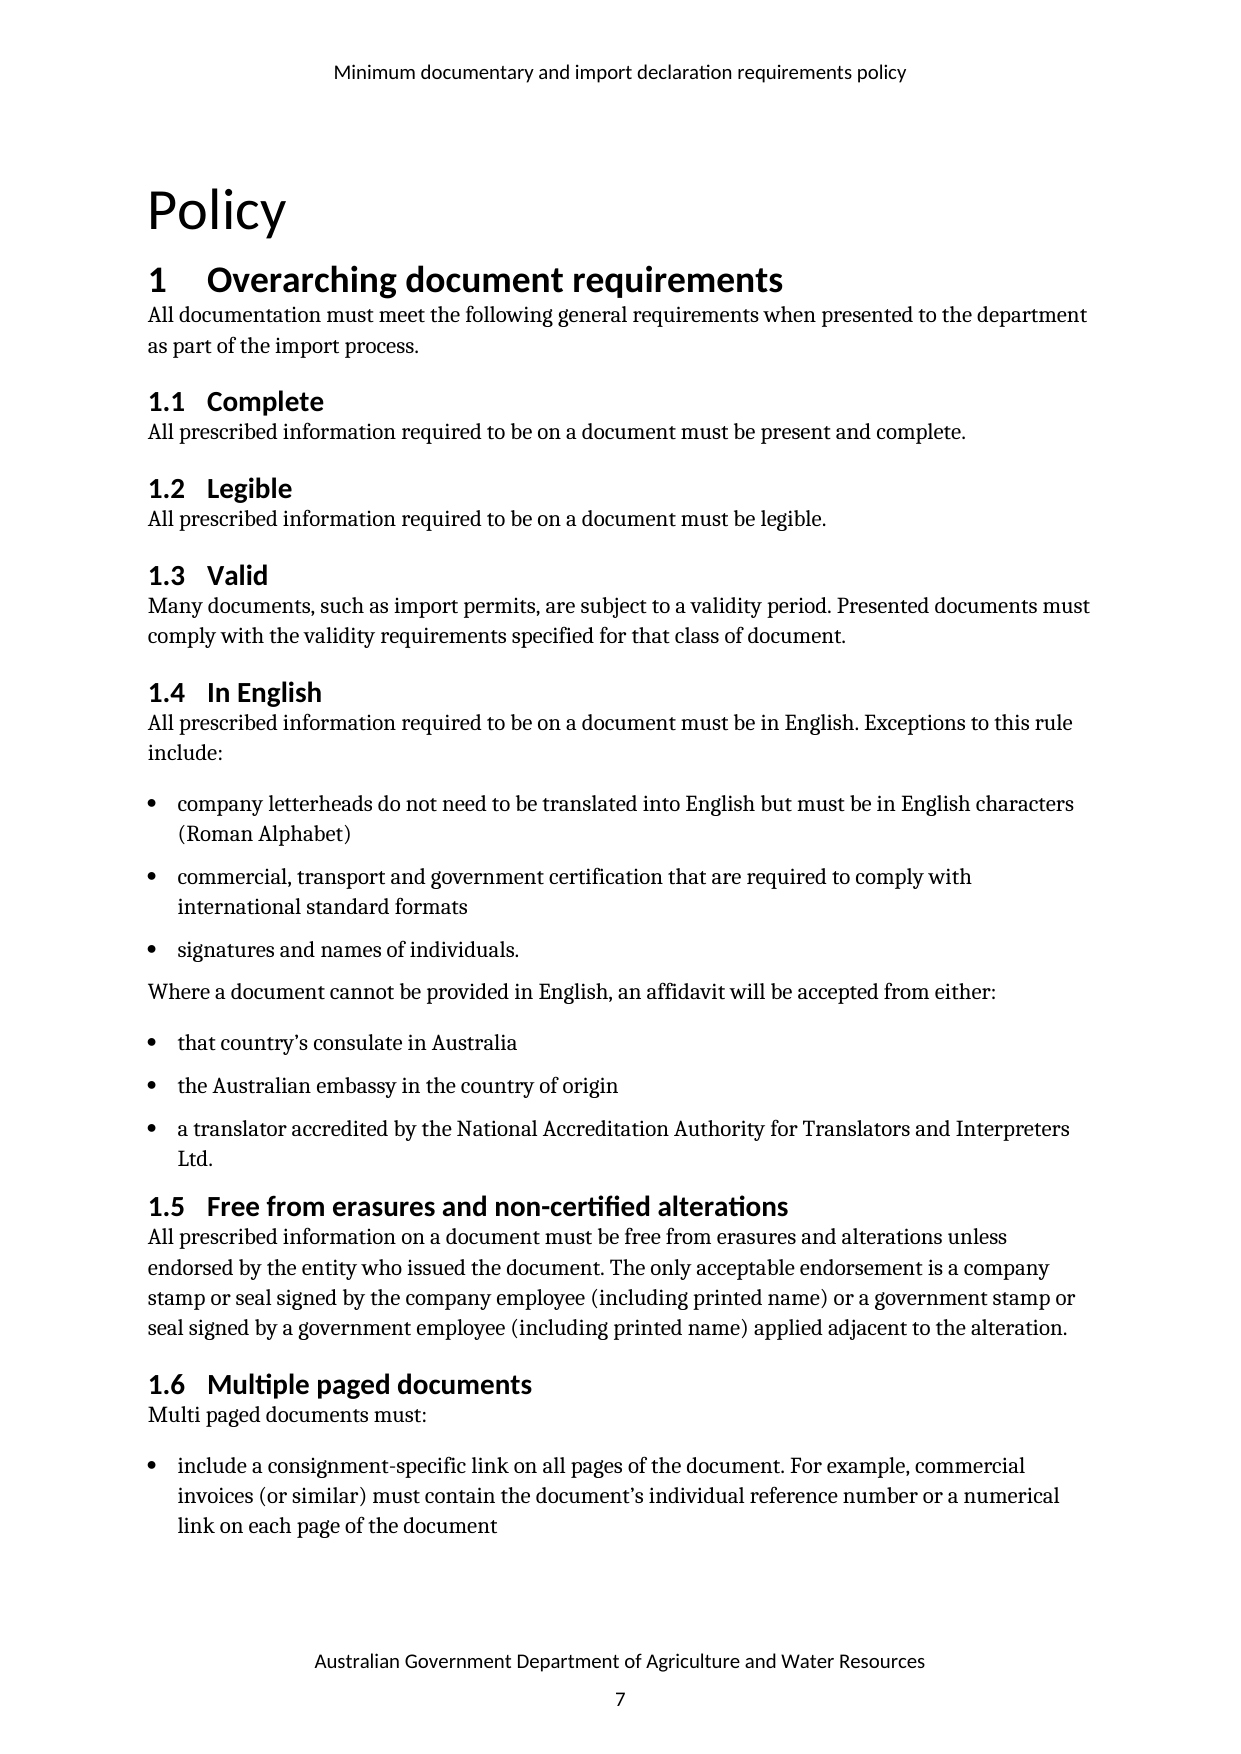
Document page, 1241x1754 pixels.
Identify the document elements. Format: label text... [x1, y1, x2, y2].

text All documentation must meet the following general requirements when presented to the department as part of the import process. [148, 302, 1092, 359]
text Multi paged documents must: [148, 1401, 1092, 1428]
text Where a document cannot be provided in English, an affidavit will be accepted from either: [148, 979, 1092, 1006]
text Many documents, such as import permits, are subject to a validity period. Presented documents must comply with the validity requirements specified for that class of document. [148, 592, 1092, 649]
list company letterheads do not need to be translated into English but must be in English characters (Roman Alphabet) [148, 791, 1092, 847]
list the Australian embassy in the country of origin [148, 1073, 1092, 1099]
text All prescribed information required to be on a document must be present and complete. [148, 419, 1092, 446]
subtitle In English [148, 674, 1092, 709]
subtitle Policy [148, 173, 1092, 244]
list that country’s consulate in Australia [148, 1030, 1092, 1057]
list a translator accredited by the National Accreditation Authority for Translators and Interpreters Ltd. [148, 1116, 1092, 1172]
subtitle Overarching document requirements [148, 256, 1092, 302]
list include a consignment-specific link on all pages of the document. For example, commercial invoices (or similar) must contain the document’s individual reference number or a numerical link on each page of the document [148, 1452, 1092, 1539]
text All prescribed information on a document must be free from erasures and alterations unless endorsed by the entity who issued the document. The only acceptable endorsement is a company stamp or seal signed by the company employee (including printed name) or a government stamp or seal signed by a government employee (including printed name) applied adjacent to the alteration. [148, 1224, 1092, 1341]
subtitle Complete [148, 383, 1092, 419]
list signatures and names of individuals. [148, 936, 1092, 963]
subtitle Valid [148, 557, 1092, 592]
list commercial, transport and government certification that are required to comply with international standard formats [148, 863, 1092, 920]
subtitle Multiple paged documents [148, 1366, 1092, 1401]
text All prescribed information required to be on a document must be in English. Exceptions to this rule include: [148, 709, 1092, 766]
subtitle Legible [148, 470, 1092, 506]
text All prescribed information required to be on a document must be legible. [148, 506, 1092, 532]
subtitle Free from erasures and non-certified alterations [148, 1188, 1092, 1224]
